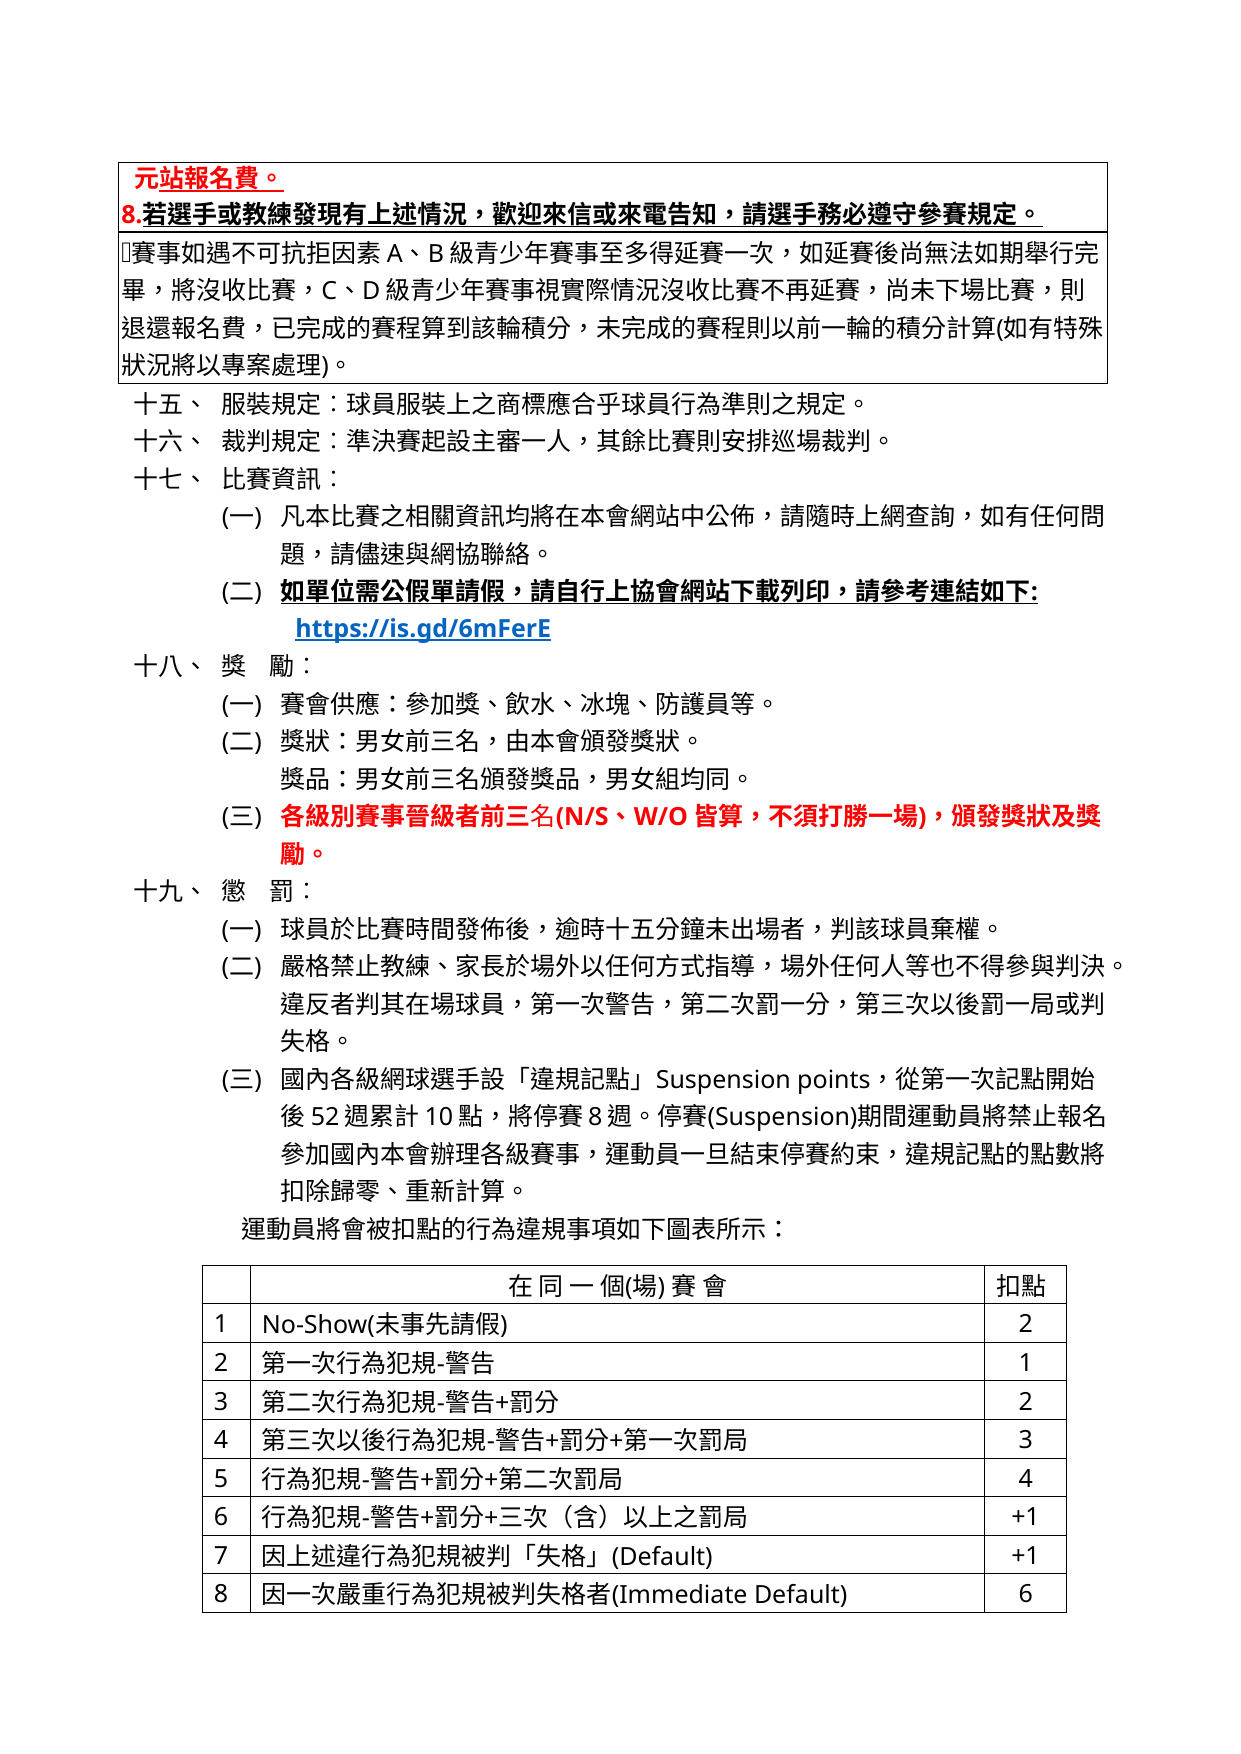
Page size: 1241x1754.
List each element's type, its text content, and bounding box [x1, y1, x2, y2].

table_header [203, 1266, 250, 1303]
list 裁判規定︰準決賽起設主審一人，其餘比賽則安排巡場裁判。 [133, 421, 1107, 458]
list 如單位需公假單請假，請自行上協會網站下載列印，請參考連結如下: [222, 571, 1107, 608]
list 各級別賽事晉級者前三名(N/S、W/O皆算，不須打勝一場)，頒發獎狀及獎勵。 [222, 796, 1107, 871]
list 獎狀：男女前三名，由本會頒發獎狀。 獎品：男女前三名頒發獎品，男女組均同。 [222, 721, 1107, 796]
table_cell 3 [985, 1420, 1066, 1457]
list 球員於比賽時間發佈後，逾時十五分鐘未出場者，判該球員棄權。 [221, 908, 1107, 946]
table_header 在 同 一 個(場) 賽 會 [251, 1266, 984, 1303]
table_cell No-Show(未事先請假) [251, 1304, 984, 1342]
table_cell 行為犯規-警告+罰分+三次（含）以上之罰局 [251, 1497, 984, 1534]
table_cell 6 [203, 1497, 250, 1534]
list 國內各級網球選手設「違規記點」Suspension points，從第一次記點開始後52週累計10點，將停賽8週。停賽(Suspension)期間運動員將禁止報名參加國內本會辦理各級賽事，運動員一旦結束停賽約束，違規記點的點數將扣除歸零、重新計算。 [222, 1058, 1107, 1208]
table_cell 2 [985, 1381, 1066, 1419]
table_cell 8 [203, 1574, 250, 1612]
table_cell 因一次嚴重行為犯規被判失格者(Immediate Default) [251, 1574, 984, 1612]
list 凡本比賽之相關資訊均將在本會網站中公佈，請隨時上網查詢，如有任何問題，請儘速與網協聯絡。 [222, 496, 1107, 571]
table_cell 行為犯規-警告+罰分+第二次罰局 [251, 1459, 984, 1496]
text 運動員將會被扣點的行為違規事項如下圖表所示： [222, 1208, 1107, 1246]
table_cell 因上述違行為犯規被判「失格」(Default) [251, 1536, 984, 1573]
list 懲 罰︰ [133, 871, 1107, 908]
table_cell +1 [985, 1536, 1066, 1573]
table_cell 1 [985, 1343, 1066, 1380]
table_cell 第二次行為犯規-警告+罰分 [251, 1381, 984, 1419]
list 嚴格禁止教練、家長於場外以任何方式指導，場外任何人等也不得參與判決。違反者判其在場球員，第一次警告，第二次罰一分，第三次以後罰一局或判失格。 [221, 946, 1107, 1058]
table_cell 4 [985, 1459, 1066, 1496]
table_cell 5 [203, 1459, 250, 1496]
list 比賽資訊︰ [133, 458, 1107, 496]
table_cell +1 [985, 1497, 1066, 1534]
table_cell 7 [203, 1536, 250, 1573]
table_cell 3 [203, 1381, 250, 1419]
text https://is.gd/6mFerE [133, 608, 1107, 646]
table_cell 賽事如遇不可抗拒因素A、B級青少年賽事至多得延賽一次，如延賽後尚無法如期舉行完畢，將沒收比賽，C、D級青少年賽事視實際情況沒收比賽不再延賽，尚未下場比賽，則退還報名費，已完成的賽程算到該輪積分，未完成的賽程則以前一輪的積分計算(如有特殊狀況將以專案處理)。 [119, 233, 1107, 382]
table_cell 6 [985, 1574, 1066, 1612]
table_cell 2 [203, 1343, 250, 1380]
list 賽會供應：參加獎、飲水、冰塊、防護員等。 [222, 683, 1107, 721]
table_cell 1 [203, 1304, 250, 1342]
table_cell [119, 163, 1107, 231]
table_cell 第一次行為犯規-警告 [251, 1343, 984, 1380]
table_cell 2 [985, 1304, 1066, 1342]
table_cell 第三次以後行為犯規-警告+罰分+第一次罰局 [251, 1420, 984, 1457]
table_header 扣點 [985, 1266, 1066, 1303]
table_cell 4 [203, 1420, 250, 1457]
list 服裝規定︰球員服裝上之商標應合乎球員行為準則之規定。 [133, 384, 1107, 421]
list 獎 勵︰ [133, 646, 1107, 683]
